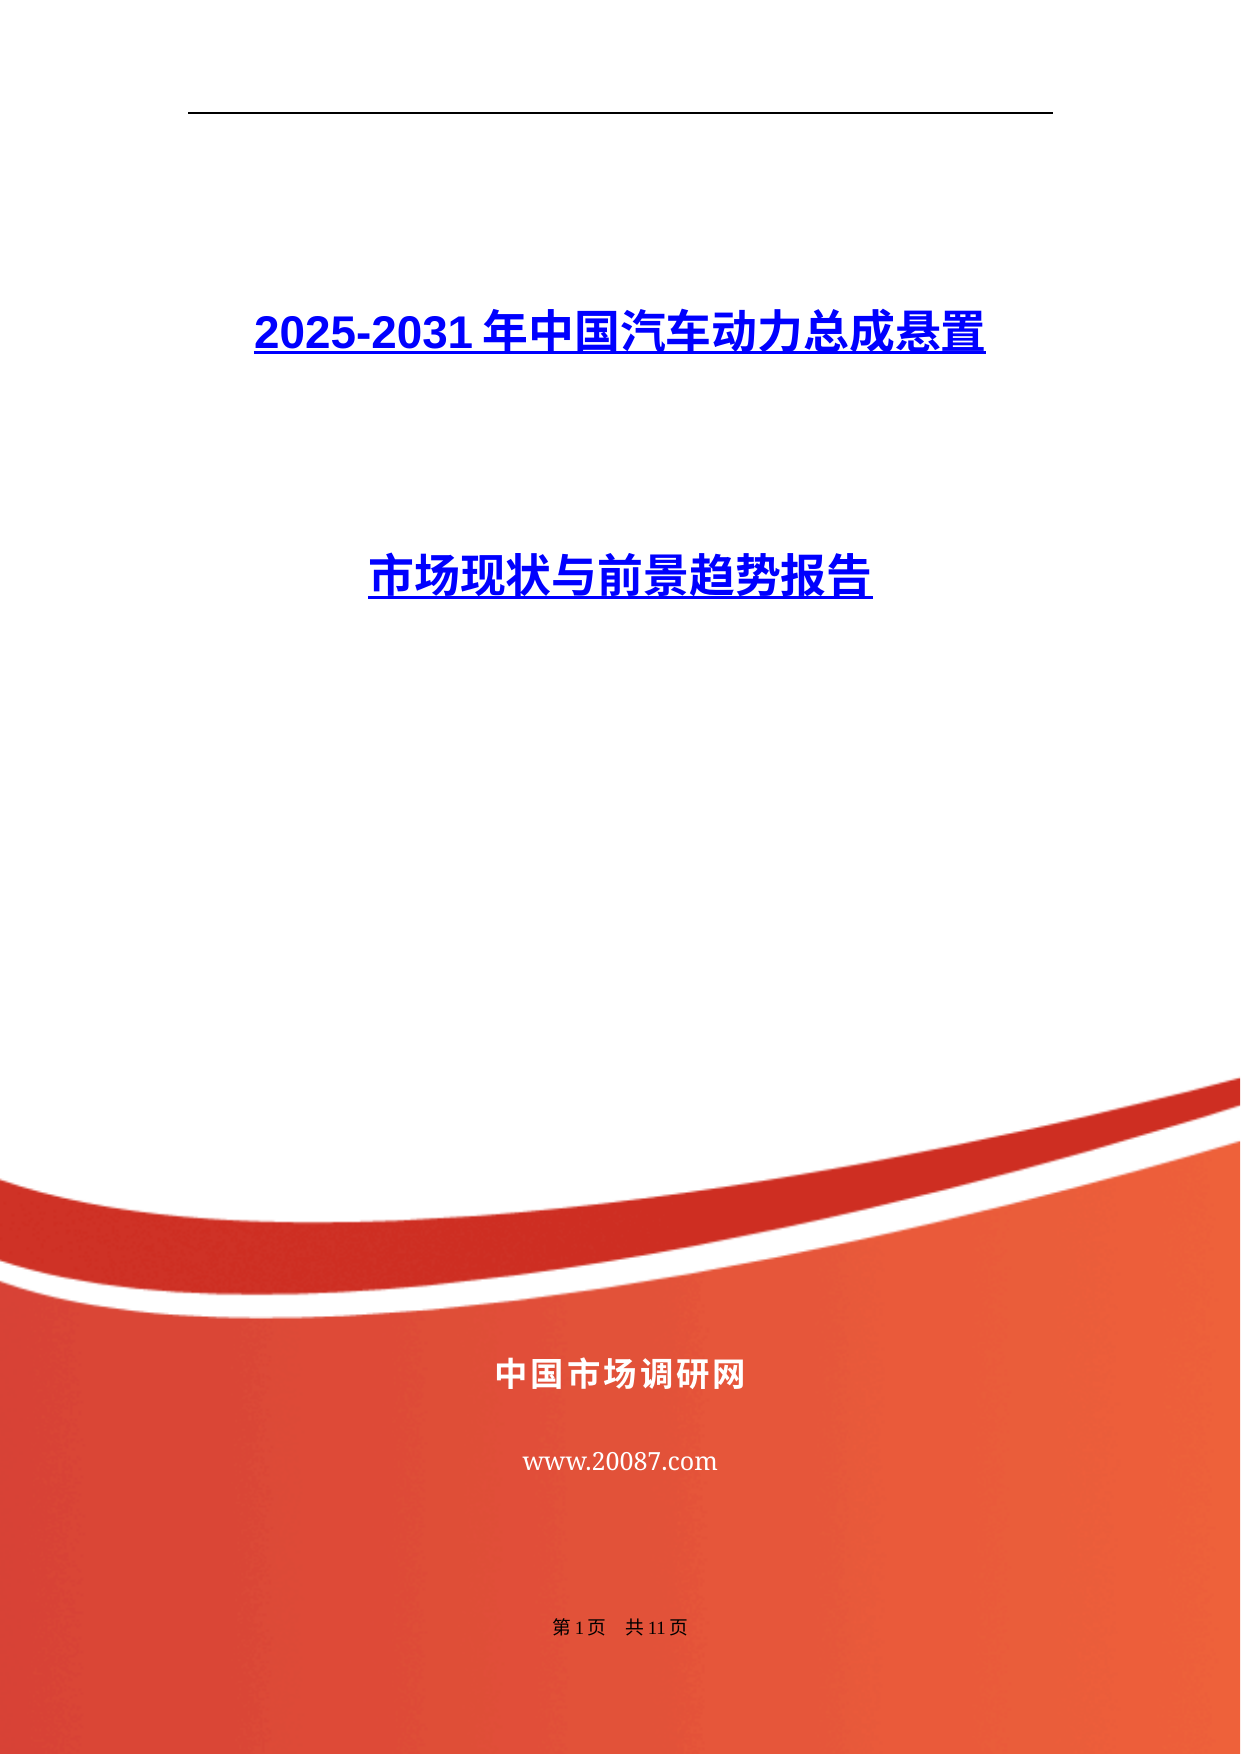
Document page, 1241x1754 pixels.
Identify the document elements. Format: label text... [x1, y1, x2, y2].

picture [0, 1006, 1241, 1754]
subtitle 中国市场调研网 [187, 1339, 1053, 1404]
text www.20087.com [187, 1428, 1053, 1493]
table_header 2025-2031年中国汽车动力总成悬置市场现状与前景趋势报告 [188, 207, 1053, 773]
